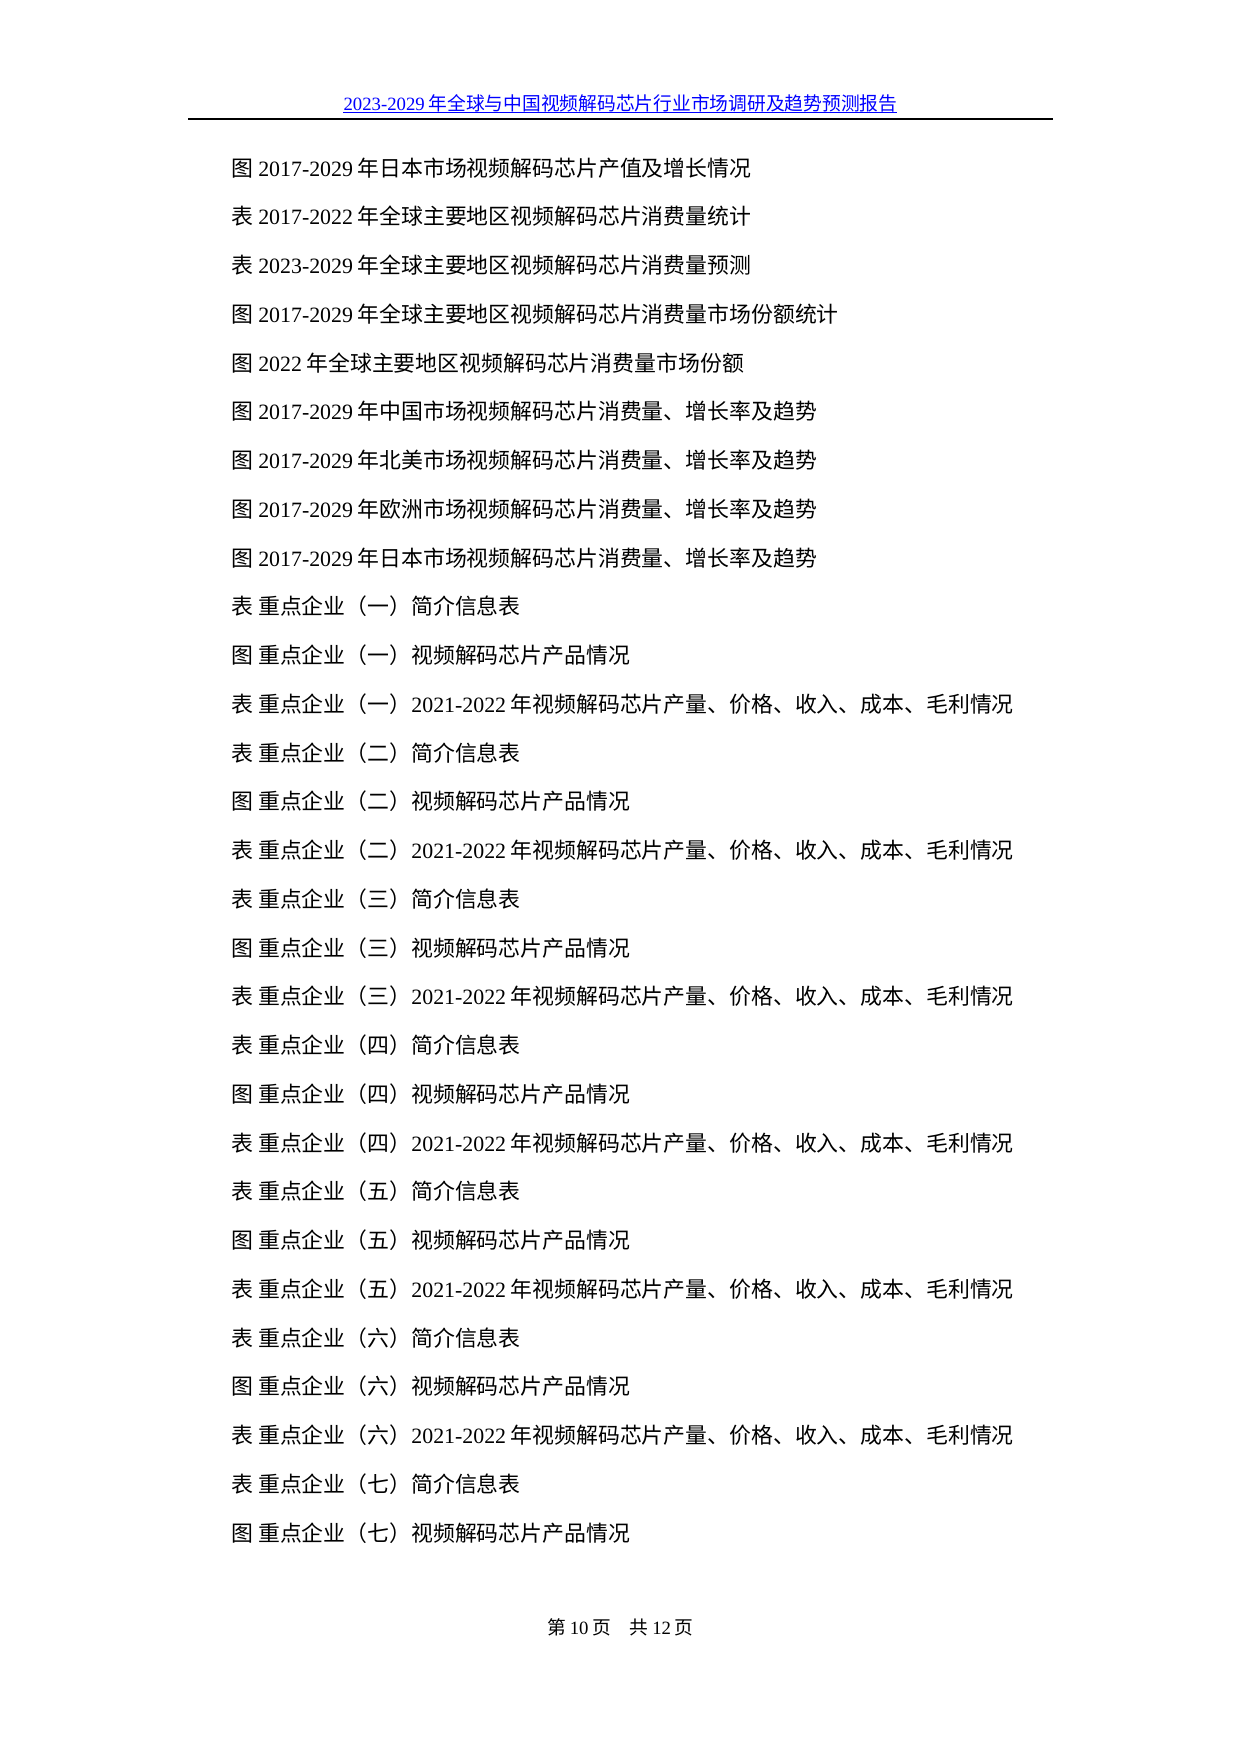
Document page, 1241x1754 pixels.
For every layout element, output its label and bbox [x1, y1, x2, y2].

text [187, 150, 1053, 1548]
